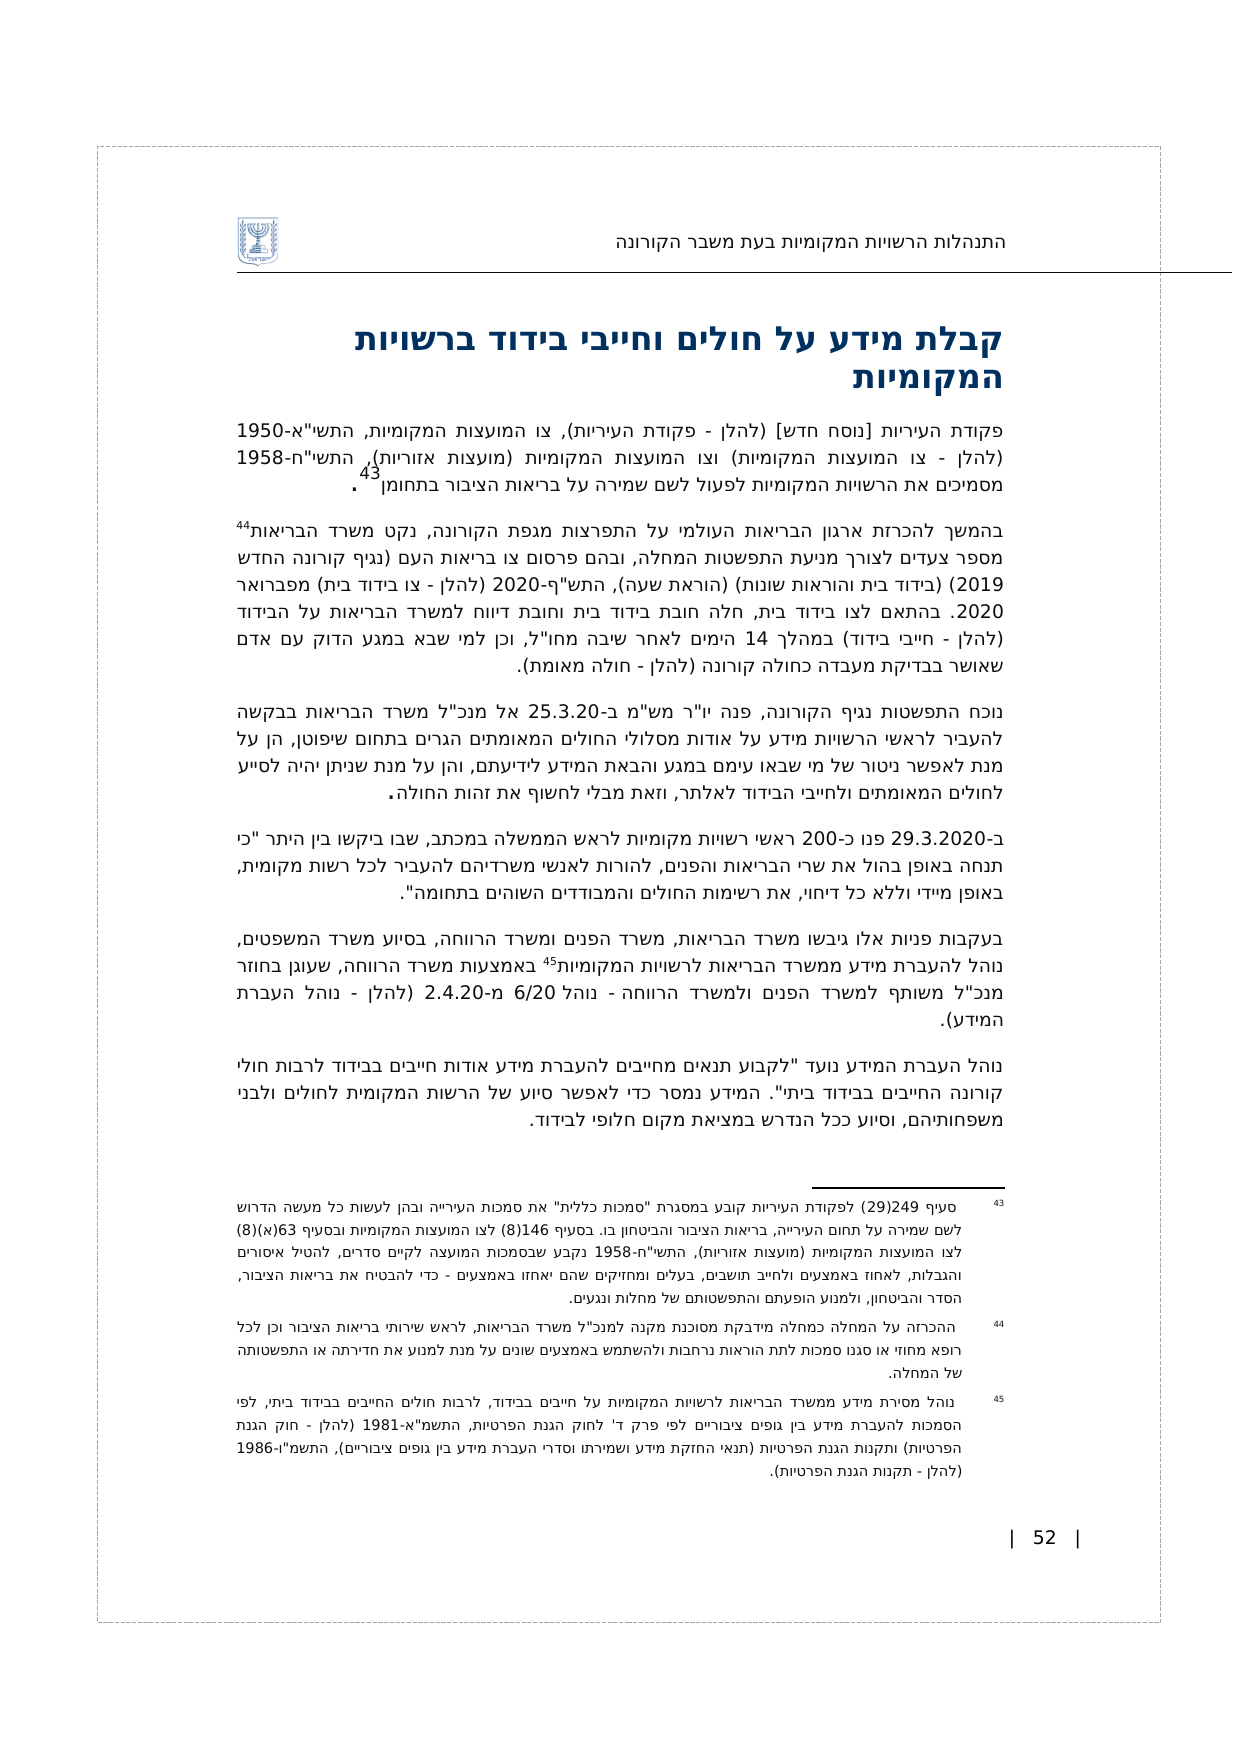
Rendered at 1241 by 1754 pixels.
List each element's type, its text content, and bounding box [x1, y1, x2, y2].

text קבלת מידע על חולים וחייבי בידוד ברשויות המקומיות [236, 319, 1004, 397]
text בהמשך להכרזת ארגון הבריאות העולמי על התפרצות מגפת הקורונה, נקט משרד הבריאות מספר צעדים לצורך מניעת התפשטות המחלה, ובהם פרסום צו בריאות העם (נגיף קורונה החדש 2019) (בידוד בית והוראות שונות) (הוראת שעה), התש"ף-2020 (להלן - צו בידוד בית) מפברואר 2020. בהתאם לצו בידוד בית, חלה חובת בידוד בית וחובת דיווח למשרד הבריאות על הבידוד (להלן - חייבי בידוד) במהלך 14 הימים לאחר שיבה מחו"ל, וכן למי שבא במגע הדוק עם אדם שאושר בבדיקת מעבדה כחולה קורונה (להלן - חולה מאומת). [236, 515, 1004, 678]
text פקודת העיריות [נוסח חדש] (להלן - פקודת העיריות), צו המועצות המקומיות, התשי"א-1950 (להלן - צו המועצות המקומיות) וצו המועצות המקומיות (מועצות אזוריות), התשי"ח-1958 מסמיכים את הרשויות המקומיות לפעול לשם שמירה על בריאות הציבור בתחומן. [236, 415, 1004, 497]
text נוכח התפשטות נגיף הקורונה, פנה יו"ר מש"מ ב-25.3.20 אל מנכ"ל משרד הבריאות בבקשה להעביר לראשי הרשויות מידע על אודות מסלולי החולים המאומתים הגרים בתחום שיפוטן, הן על מנת לאפשר ניטור של מי שבאו עימם במגע והבאת המידע לידיעתם, והן על מנת שניתן יהיה לסייע לחולים המאומתים ולחייבי הבידוד לאלתר, וזאת מבלי לחשוף את זהות החולה. [236, 697, 1004, 805]
text נוהל העברת המידע נועד "לקבוע תנאים מחייבים להעברת מידע אודות חייבים בבידוד לרבות חולי קורונה החייבים בבידוד ביתי". המידע נמסר כדי לאפשר סיוע של הרשות המקומית לחולים ולבני משפחותיהם, וסיוע ככל הנדרש במציאת מקום חלופי לבידוד. [236, 1051, 1004, 1132]
text ב-29.3.2020 פנו כ-200 ראשי רשויות מקומיות לראש הממשלה במכתב, שבו ביקשו בין היתר "כי תנחה באופן בהול את שרי הבריאות והפנים, להורות לאנשי משרדיהם להעביר לכל רשות מקומית, באופן מיידי וללא כל דיחוי, את רשימות החולים והמבודדים השוהים בתחומה". [236, 824, 1004, 905]
text בעקבות פניות אלו גיבשו משרד הבריאות, משרד הפנים ומשרד הרווחה, בסיוע משרד המשפטים, נוהל להעברת מידע ממשרד הבריאות לרשויות המקומיות באמצעות משרד הרווחה, שעוגן בחוזר מנכ"ל משותף למשרד הפנים ולמשרד הרווחה - נוהל 6/20 מ-2.4.20 (להלן - נוהל העברת המידע). [236, 924, 1004, 1032]
